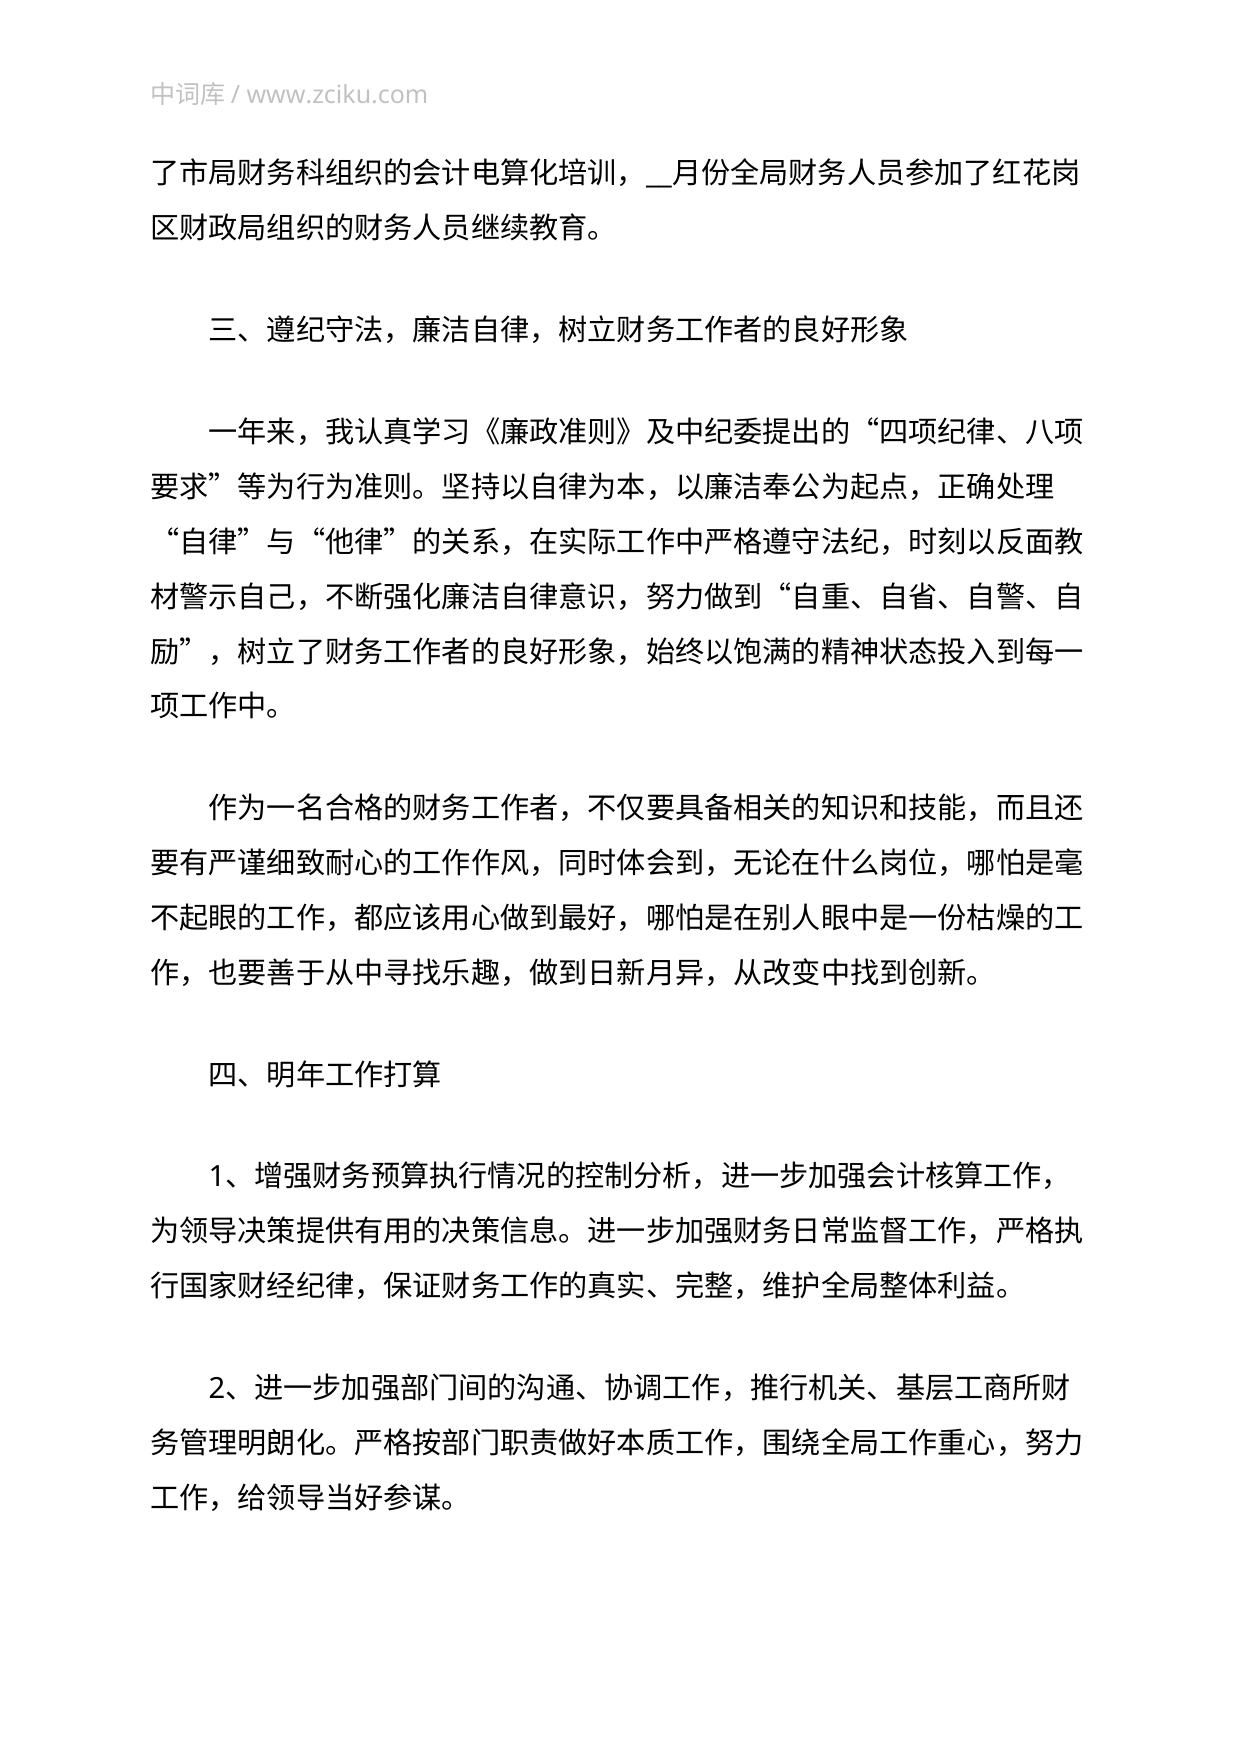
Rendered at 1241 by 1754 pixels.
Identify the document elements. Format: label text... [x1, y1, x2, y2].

text 1、增强财务预算执行情况的控制分析，进一步加强会计核算工作，为领导决策提供有用的决策信息。进一步加强财务日常监督工作，严格执行国家财经纪律，保证财务工作的真实、完整，维护全局整体利益。 [150, 1153, 1090, 1305]
text 2、进一步加强部门间的沟通、协调工作，推行机关、基层工商所财务管理明朗化。严格按部门职责做好本质工作，围绕全局工作重心，努力工作，给领导当好参谋。 [150, 1365, 1090, 1517]
text 三、遵纪守法，廉洁自律，树立财务工作者的良好形象 [150, 307, 1090, 349]
text 作为一名合格的财务工作者，不仅要具备相关的知识和技能，而且还要有严谨细致耐心的工作作风，同时体会到，无论在什么岗位，哪怕是毫不起眼的工作，都应该用心做到最好，哪怕是在别人眼中是一份枯燥的工作，也要善于从中寻找乐趣，做到日新月异，从改变中找到创新。 [150, 785, 1090, 992]
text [150, 150, 1090, 247]
text 四、明年工作打算 [150, 1051, 1090, 1093]
text 一年来，我认真学习《廉政准则》及中纪委提出的“四项纪律、八项要求”等为行为准则。坚持以自律为本，以廉洁奉公为起点，正确处理“自律”与“他律”的关系，在实际工作中严格遵守法纪，时刻以反面教材警示自己，不断强化廉洁自律意识，努力做到“自重、自省、自警、自励”，树立了财务工作者的良好形象，始终以饱满的精神状态投入到每一项工作中。 [150, 408, 1090, 725]
